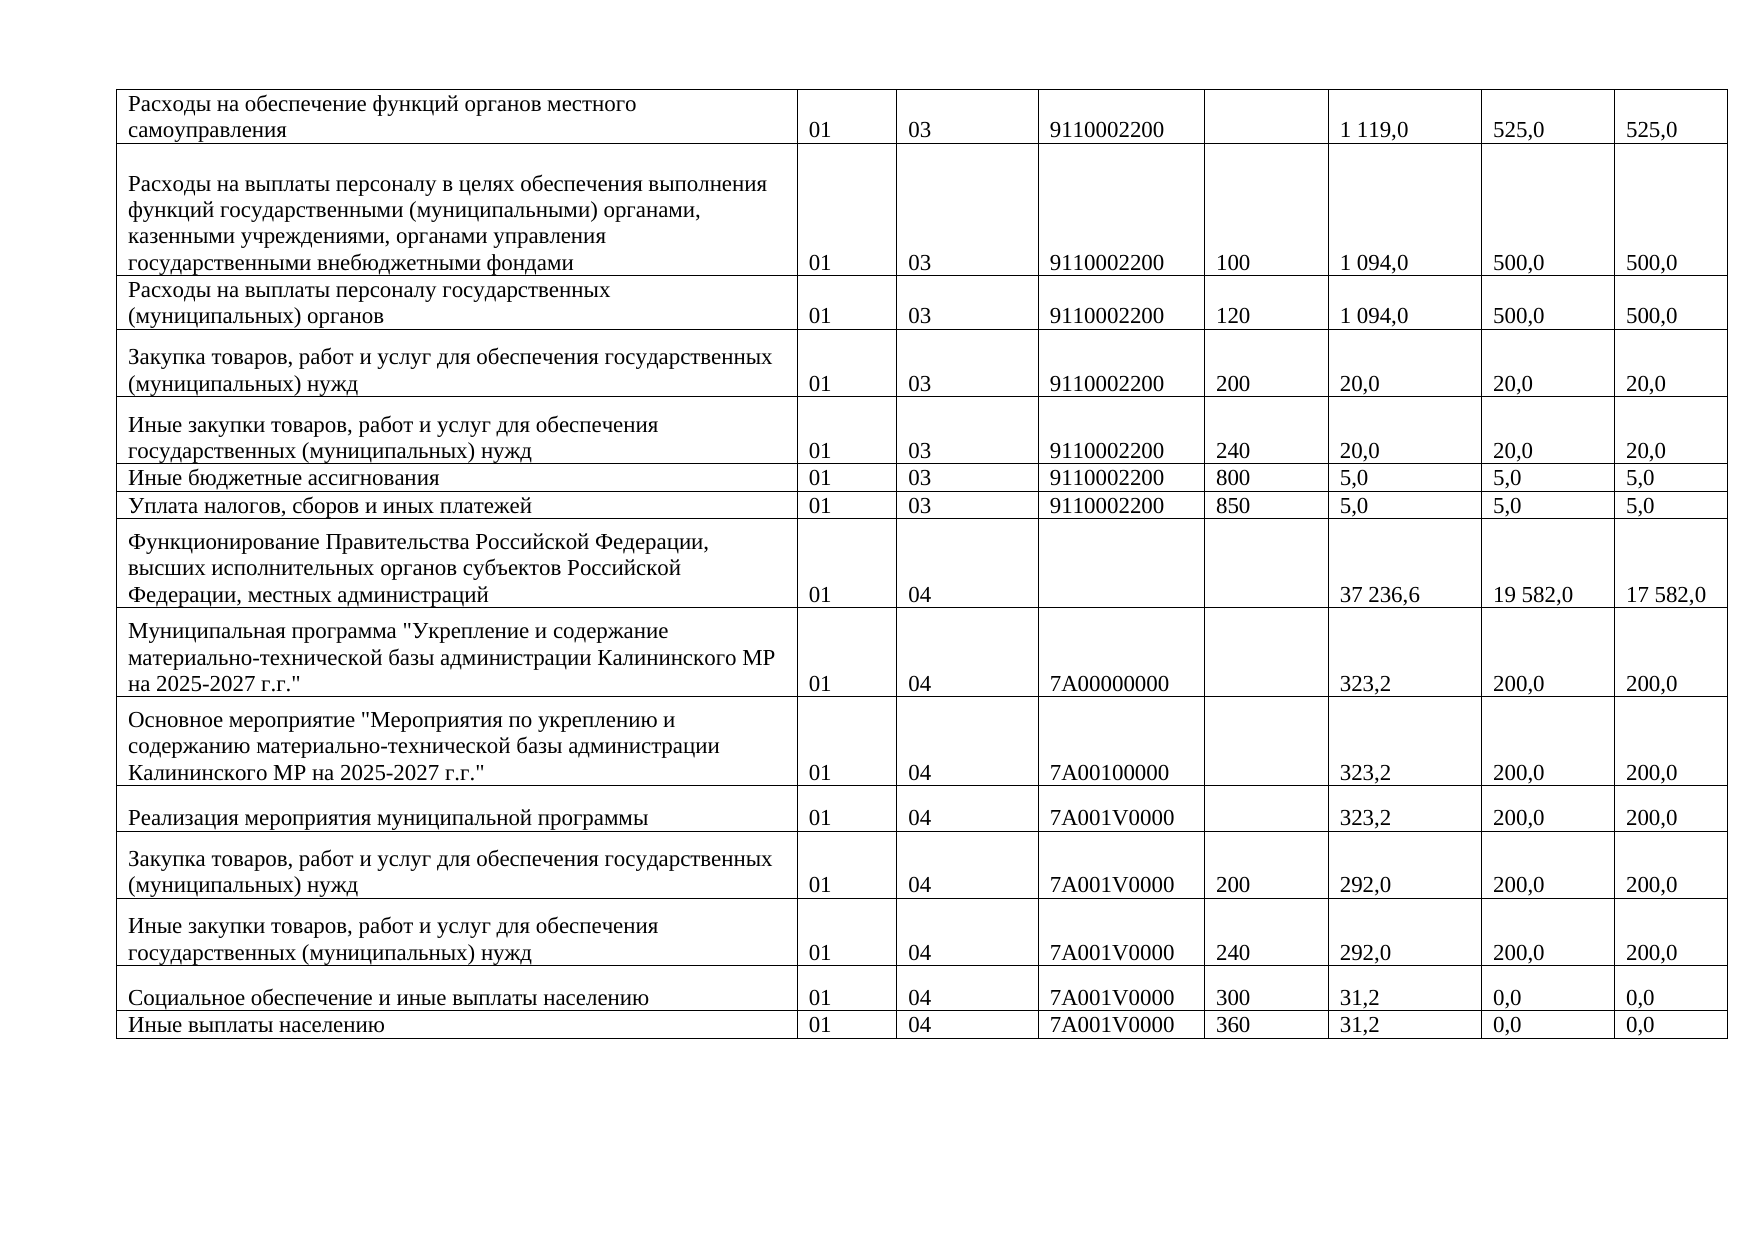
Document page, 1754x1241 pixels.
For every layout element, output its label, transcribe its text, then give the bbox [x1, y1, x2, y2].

table_cell 525,0 [1615, 90, 1727, 142]
table_cell 01 [798, 330, 896, 396]
table_cell Иные бюджетные ассигнования [117, 464, 797, 491]
table_cell Функционирование Правительства Российской Федерации, высших исполнительных органов субъектов Российской Федерации, местных администраций [117, 519, 797, 607]
table_cell [1205, 697, 1328, 785]
table_cell 500,0 [1482, 276, 1614, 329]
table_cell 01 [798, 397, 896, 463]
table_cell 850 [1205, 492, 1328, 518]
table_cell 03 [897, 492, 1038, 518]
table_cell 03 [897, 330, 1038, 396]
table_cell Расходы на обеспечение функций органов местного самоуправления [117, 90, 797, 142]
table_cell 0,0 [1482, 966, 1614, 1010]
table_cell 9110002200 [1039, 90, 1204, 142]
table_cell 500,0 [1615, 276, 1727, 329]
table_cell 7A001V0000 [1039, 966, 1204, 1010]
table_cell Расходы на выплаты персоналу в целях обеспечения выполнения функций государственными (муниципальными) органами, казенными учреждениями, органами управления государственными внебюджетными фондами [117, 144, 797, 275]
table_cell 200,0 [1482, 786, 1614, 831]
table_cell 20,0 [1482, 397, 1614, 463]
table_cell 04 [897, 608, 1038, 696]
table_cell 7A00100000 [1039, 697, 1204, 785]
table_cell 7A001V0000 [1039, 1011, 1204, 1038]
table_cell 323,2 [1329, 786, 1481, 831]
table_cell 31,2 [1329, 1011, 1481, 1038]
table_cell Иные выплаты населению [117, 1011, 797, 1038]
table_cell 01 [798, 276, 896, 329]
table_cell 200,0 [1482, 832, 1614, 898]
table_cell 7A001V0000 [1039, 786, 1204, 831]
table_cell 323,2 [1329, 608, 1481, 696]
table_cell 240 [1205, 397, 1328, 463]
table_cell 04 [897, 786, 1038, 831]
table_cell 01 [798, 519, 896, 607]
table_cell 19 582,0 [1482, 519, 1614, 607]
table_cell 200,0 [1482, 697, 1614, 785]
table_cell 200,0 [1615, 697, 1727, 785]
table_cell 03 [897, 397, 1038, 463]
table_cell Основное мероприятие "Мероприятия по укреплению и содержанию материально-технической базы администрации Калининского МР на 2025-2027 г.г." [117, 697, 797, 785]
table_cell 100 [1205, 144, 1328, 275]
table_cell Реализация мероприятия муниципальной программы [117, 786, 797, 831]
table_cell 01 [798, 899, 896, 965]
table_cell 01 [798, 966, 896, 1010]
table_cell 37 236,6 [1329, 519, 1481, 607]
table_cell 0,0 [1615, 966, 1727, 1010]
table_cell 9110002200 [1039, 397, 1204, 463]
table_cell 20,0 [1329, 397, 1481, 463]
table_cell 5,0 [1482, 492, 1614, 518]
table_cell 20,0 [1482, 330, 1614, 396]
table_cell 9110002200 [1039, 144, 1204, 275]
table_cell [1205, 519, 1328, 607]
table_cell 5,0 [1615, 492, 1727, 518]
table_cell 323,2 [1329, 697, 1481, 785]
table_cell 01 [798, 786, 896, 831]
table_cell 5,0 [1329, 492, 1481, 518]
table_cell 01 [798, 832, 896, 898]
table_cell 800 [1205, 464, 1328, 491]
table_cell 200 [1205, 330, 1328, 396]
table_cell [1205, 608, 1328, 696]
table_cell 03 [897, 276, 1038, 329]
table_cell 04 [897, 832, 1038, 898]
table_cell 200,0 [1615, 786, 1727, 831]
table_cell 360 [1205, 1011, 1328, 1038]
table_cell 01 [798, 1011, 896, 1038]
table_cell 525,0 [1482, 90, 1614, 142]
table_cell 9110002200 [1039, 464, 1204, 491]
table_cell 200,0 [1615, 832, 1727, 898]
table_cell 500,0 [1615, 144, 1727, 275]
table_cell 04 [897, 899, 1038, 965]
table_cell 0,0 [1615, 1011, 1727, 1038]
table_cell 5,0 [1329, 464, 1481, 491]
table_cell 200,0 [1482, 899, 1614, 965]
table_cell 04 [897, 697, 1038, 785]
table_cell 03 [897, 144, 1038, 275]
table_cell 04 [897, 966, 1038, 1010]
table_cell Иные закупки товаров, работ и услуг для обеспечения государственных (муниципальных) нужд [117, 397, 797, 463]
table_cell 01 [798, 144, 896, 275]
table_cell 7A001V0000 [1039, 832, 1204, 898]
table_cell 1 094,0 [1329, 276, 1481, 329]
table_cell 04 [897, 519, 1038, 607]
table_cell 04 [897, 1011, 1038, 1038]
table_cell [1205, 90, 1328, 142]
table_cell 7A00000000 [1039, 608, 1204, 696]
table_cell 7A001V0000 [1039, 899, 1204, 965]
table_cell 1 094,0 [1329, 144, 1481, 275]
table_cell 200 [1205, 832, 1328, 898]
table_cell 20,0 [1615, 330, 1727, 396]
table_cell 20,0 [1615, 397, 1727, 463]
table_cell 03 [897, 90, 1038, 142]
table_cell 300 [1205, 966, 1328, 1010]
table_cell Уплата налогов, сборов и иных платежей [117, 492, 797, 518]
table_cell 17 582,0 [1615, 519, 1727, 607]
table_cell 9110002200 [1039, 492, 1204, 518]
table_cell Закупка товаров, работ и услуг для обеспечения государственных (муниципальных) нужд [117, 330, 797, 396]
table_cell 03 [897, 464, 1038, 491]
table_cell 200,0 [1615, 899, 1727, 965]
table_cell Муниципальная программа "Укрепление и содержание материально-технической базы администрации Калининского МР на 2025-2027 г.г." [117, 608, 797, 696]
table_cell 1 119,0 [1329, 90, 1481, 142]
table_cell 01 [798, 90, 896, 142]
table_cell Социальное обеспечение и иные выплаты населению [117, 966, 797, 1010]
table_cell 20,0 [1329, 330, 1481, 396]
table_cell Закупка товаров, работ и услуг для обеспечения государственных (муниципальных) нужд [117, 832, 797, 898]
table_cell 0,0 [1482, 1011, 1614, 1038]
table_cell 31,2 [1329, 966, 1481, 1010]
table_cell 240 [1205, 899, 1328, 965]
table_cell 200,0 [1482, 608, 1614, 696]
table_cell [1039, 519, 1204, 607]
table_cell 200,0 [1615, 608, 1727, 696]
table_cell 292,0 [1329, 899, 1481, 965]
table_cell 120 [1205, 276, 1328, 329]
table_cell Иные закупки товаров, работ и услуг для обеспечения государственных (муниципальных) нужд [117, 899, 797, 965]
table_cell 5,0 [1615, 464, 1727, 491]
table_cell 01 [798, 492, 896, 518]
table_cell 9110002200 [1039, 330, 1204, 396]
table_cell [1205, 786, 1328, 831]
table_cell Расходы на выплаты персоналу государственных (муниципальных) органов [117, 276, 797, 329]
table_cell 01 [798, 464, 896, 491]
table_cell 500,0 [1482, 144, 1614, 275]
table_cell 01 [798, 697, 896, 785]
table_cell 9110002200 [1039, 276, 1204, 329]
table_cell 5,0 [1482, 464, 1614, 491]
table_cell 01 [798, 608, 896, 696]
table_cell 292,0 [1329, 832, 1481, 898]
